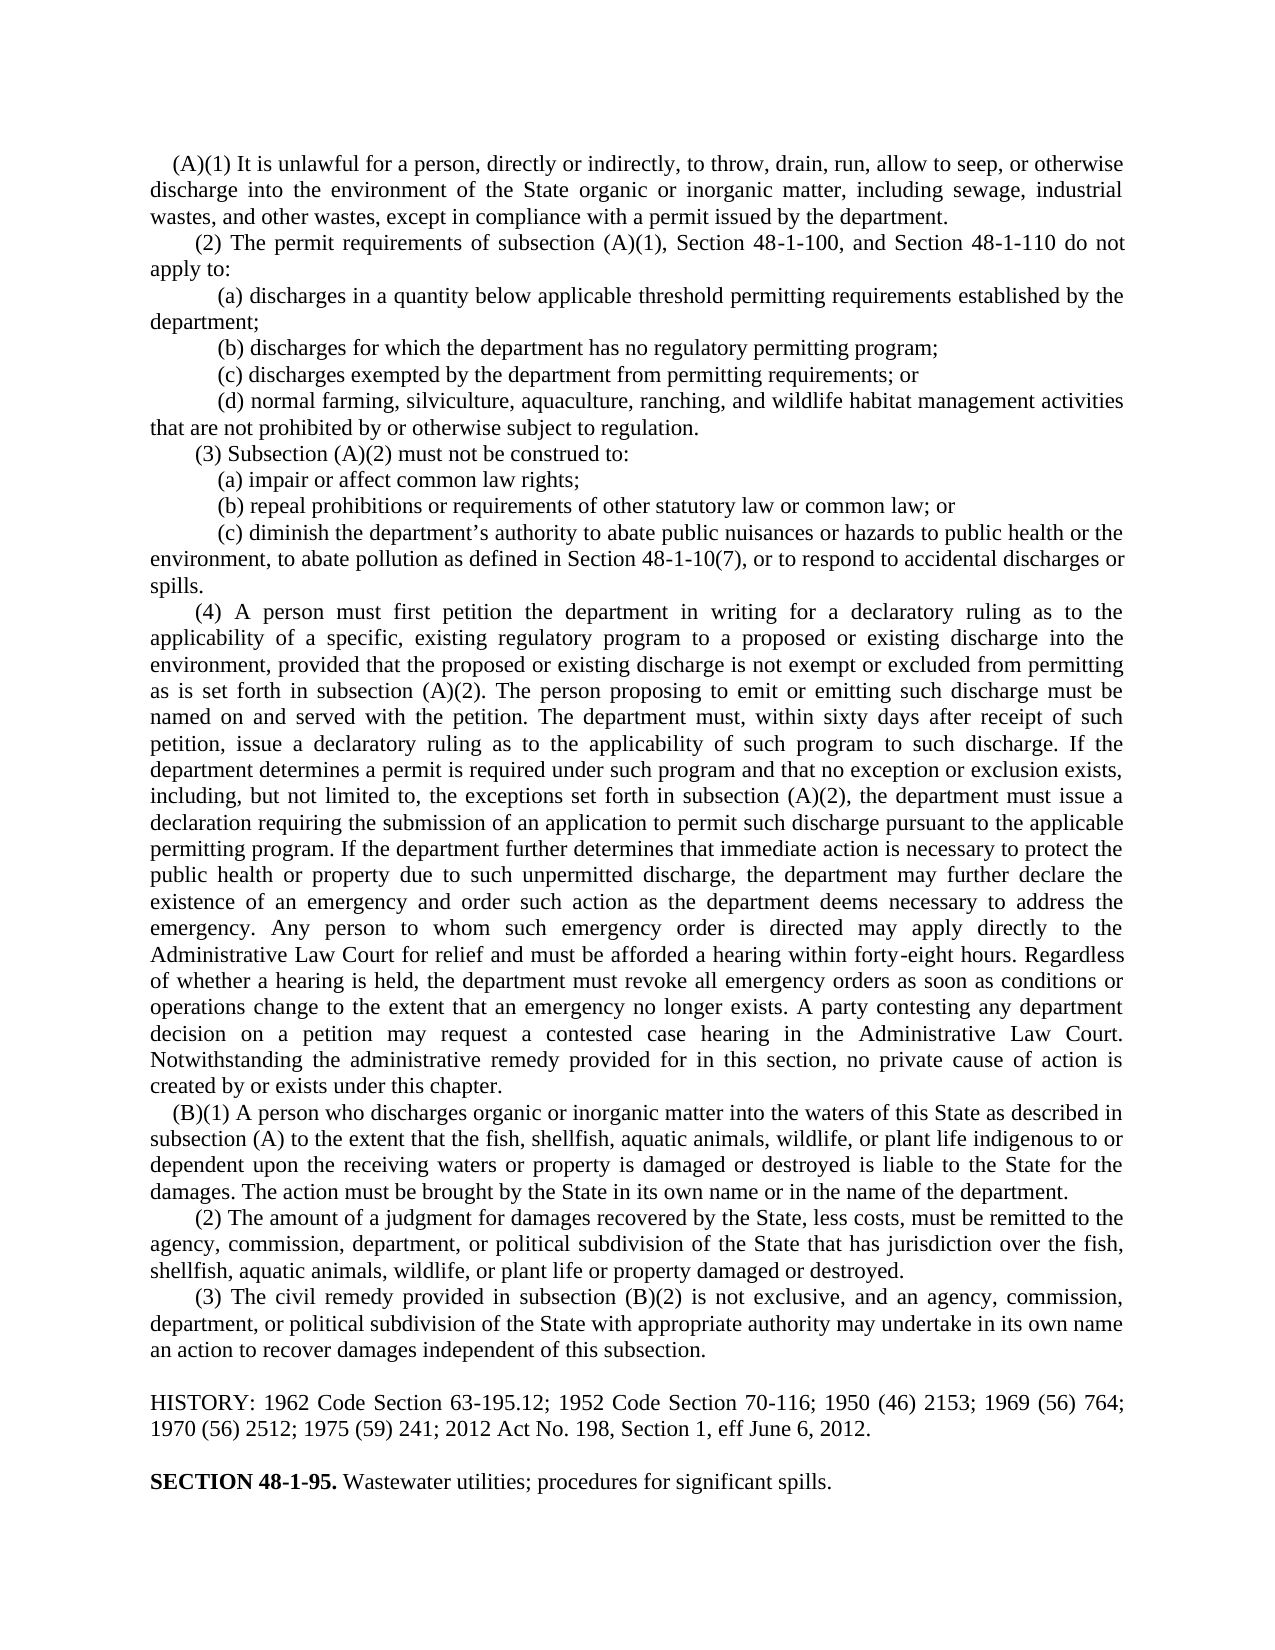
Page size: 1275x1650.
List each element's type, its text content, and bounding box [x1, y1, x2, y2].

text SECTION 48-1-95. Wastewater utilities; procedures for significant spills. [150, 1468, 1125, 1494]
text (c) diminish the department’s authority to abate public nuisances or hazards to public health or the environment, to abate pollution as defined in Section 48-1-10(7), or to respond to accidental discharges or spills. [150, 519, 1125, 598]
text (a) impair or affect common law rights; [150, 466, 1125, 493]
text (d) normal farming, silviculture, aquaculture, ranching, and wildlife habitat management activities that are not prohibited by or otherwise subject to regulation. [150, 387, 1125, 440]
text (b) discharges for which the department has no regulatory permitting program; [150, 334, 1125, 361]
text (4) A person must first petition the department in writing for a declaratory ruling as to the applicability of a specific, existing regulatory program to a proposed or existing discharge into the environment, provided that the proposed or existing discharge is not exempt or excluded from permitting as is set forth in subsection (A)(2). The person proposing to emit or emitting such discharge must be named on and served with the petition. The department must, within sixty days after receipt of such petition, issue a declaratory ruling as to the applicability of such program to such discharge. If the department determines a permit is required under such program and that no exception or exclusion exists, including, but not limited to, the exceptions set forth in subsection (A)(2), the department must issue a declaration requiring the submission of an application to permit such discharge pursuant to the applicable permitting program. If the department further determines that immediate action is necessary to protect the public health or property due to such unpermitted discharge, the department may further declare the existence of an emergency and order such action as the department deems necessary to address the emergency. Any person to whom such emergency order is directed may apply directly to the Administrative Law Court for relief and must be afforded a hearing within forty-eight hours. Regardless of whether a hearing is held, the department must revoke all emergency orders as soon as conditions or operations change to the extent that an emergency no longer exists. A party contesting any department decision on a petition may request a contested case hearing in the Administrative Law Court. Notwithstanding the administrative remedy provided for in this section, no private cause of action is created by or exists under this chapter. [150, 598, 1125, 1099]
text (B)(1) A person who discharges organic or inorganic matter into the waters of this State as described in subsection (A) to the extent that the fish, shellfish, aquatic animals, wildlife, or plant life indigenous to or dependent upon the receiving waters or property is damaged or destroyed is liable to the State for the damages. The action must be brought by the State in its own name or in the name of the department. [150, 1099, 1125, 1204]
text (A)(1) It is unlawful for a person, directly or indirectly, to throw, drain, run, allow to seep, or otherwise discharge into the environment of the State organic or inorganic matter, including sewage, industrial wastes, and other wastes, except in compliance with a permit issued by the department. [150, 150, 1125, 229]
text (2) The permit requirements of subsection (A)(1), Section 48-1-100, and Section 48-1-110 do not apply to: [150, 229, 1125, 282]
text HISTORY: 1962 Code Section 63-195.12; 1952 Code Section 70-116; 1950 (46) 2153; 1969 (56) 764; 1970 (56) 2512; 1975 (59) 241; 2012 Act No. 198, Section 1, eff June 6, 2012. [150, 1389, 1125, 1441]
text (3) The civil remedy provided in subsection (B)(2) is not exclusive, and an agency, commission, department, or political subdivision of the State with appropriate authority may undertake in its own name an action to recover damages independent of this subsection. [150, 1283, 1125, 1362]
text (a) discharges in a quantity below applicable threshold permitting requirements established by the department; [150, 282, 1125, 334]
text (3) Subsection (A)(2) must not be construed to: [150, 440, 1125, 466]
text (2) The amount of a judgment for damages recovered by the State, less costs, must be remitted to the agency, commission, department, or political subdivision of the State that has jurisdiction over the fish, shellfish, aquatic animals, wildlife, or plant life or property damaged or destroyed. [150, 1204, 1125, 1283]
text (c) discharges exempted by the department from permitting requirements; or [150, 361, 1125, 387]
text (b) repeal prohibitions or requirements of other statutory law or common law; or [150, 493, 1125, 519]
